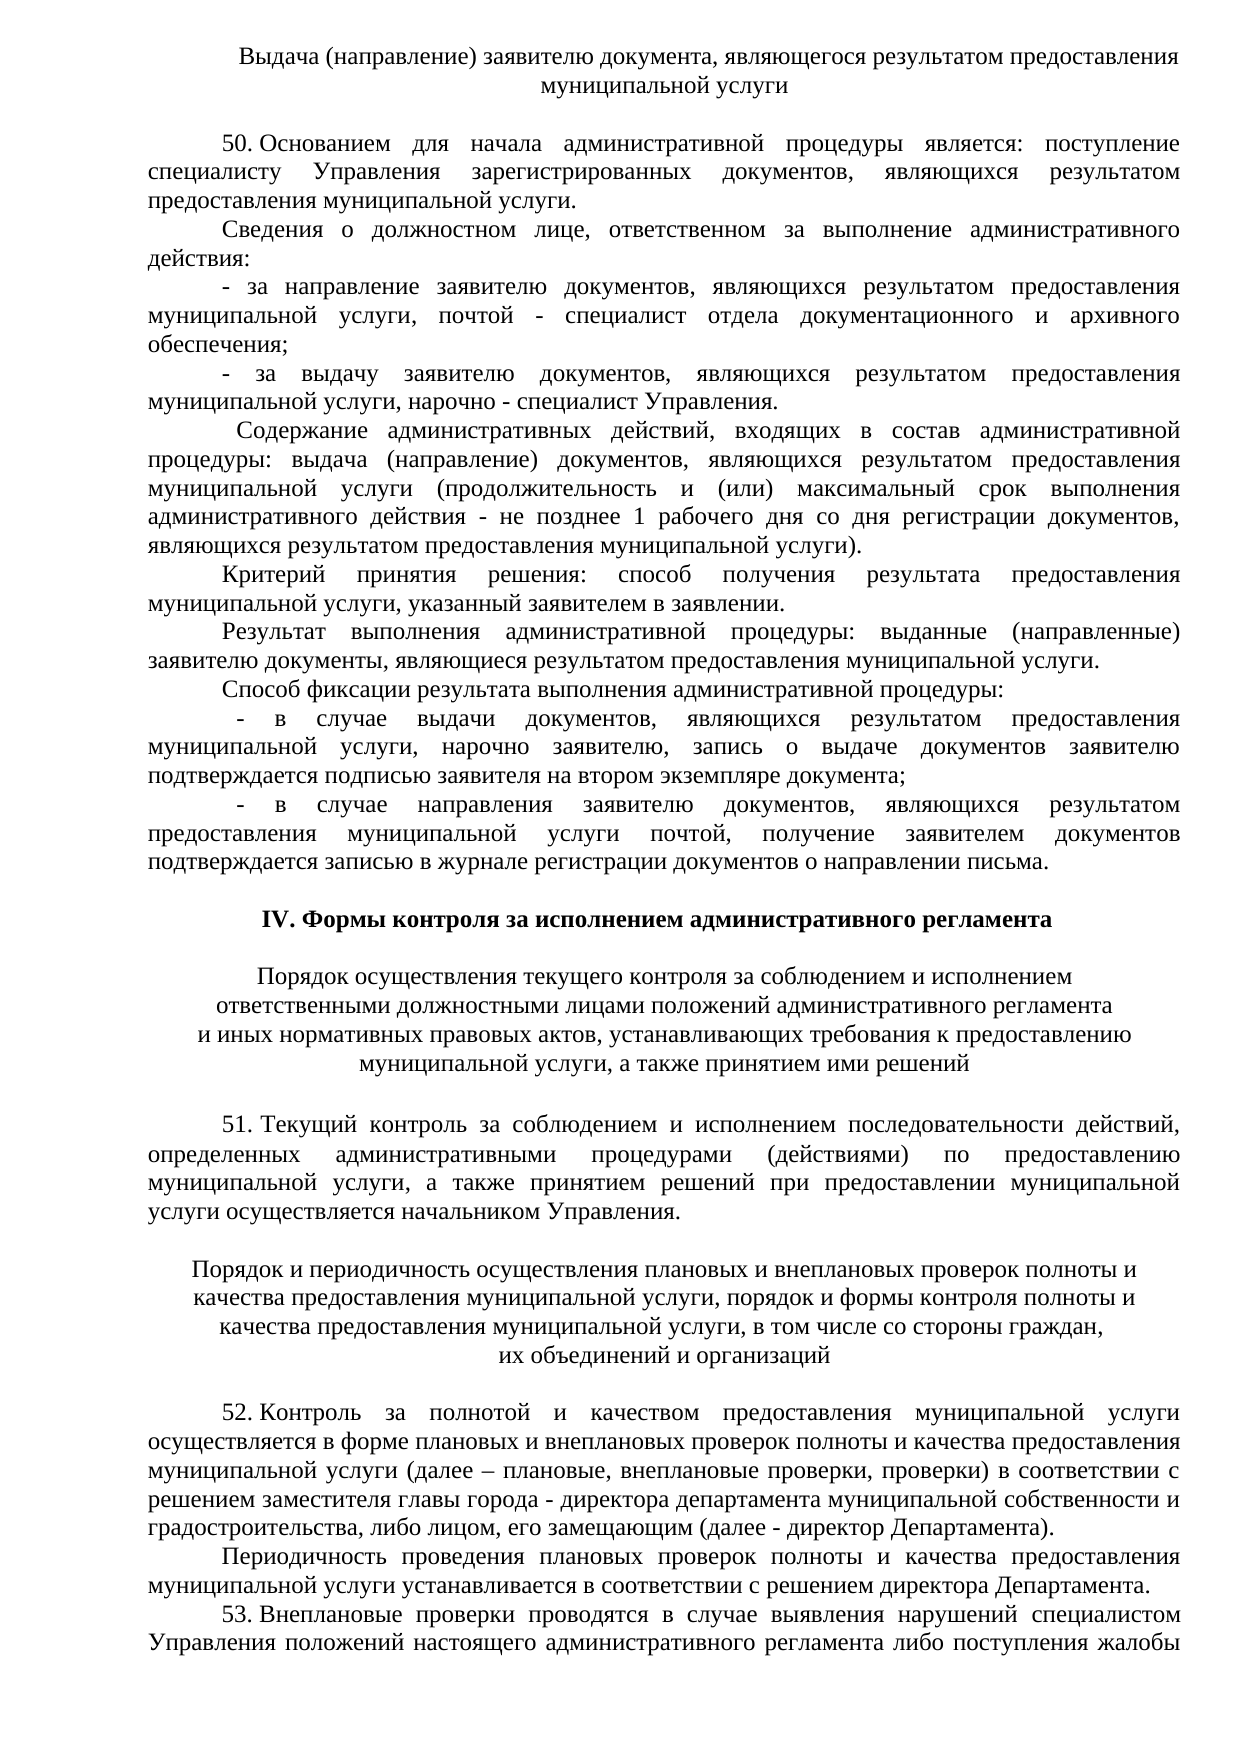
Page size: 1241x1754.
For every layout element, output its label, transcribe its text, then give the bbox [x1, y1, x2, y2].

text 52. Контроль за полнотой и качеством предоставления муниципальной услуги осуществляется в форме плановых и внеплановых проверок полноты и качества предоставления муниципальной услуги (далее – плановые, внеплановые проверки, проверки) в соответствии с решением заместителя главы города - директора департамента муниципальной собственности и градостроительства, либо лицом, его замещающим (далее - директор Департамента). [148, 1397, 1181, 1541]
text Порядок и периодичность осуществления плановых и внеплановых проверок полноты и качества предоставления муниципальной услуги, порядок и формы контроля полноты и качества предоставления муниципальной услуги, в том числе со стороны граждан, их объединений и организаций [148, 1254, 1181, 1369]
text - в случае направления заявителю документов, являющихся результатом предоставления муниципальной услуги почтой, получение заявителем документов подтверждается записью в журнале регистрации документов о направлении письма. [148, 789, 1181, 875]
text - в случае выдачи документов, являющихся результатом предоставления муниципальной услуги, нарочно заявителю, запись о выдаче документов заявителю подтверждается подписью заявителя на втором экземпляре документа; [148, 703, 1181, 789]
text Способ фиксации результата выполнения административной процедуры: [148, 674, 1181, 703]
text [148, 1599, 1181, 1656]
text 51. Текущий контроль за соблюдением и исполнением последовательности действий, определенных административными процедурами (действиями) по предоставлению муниципальной услуги, а также принятием решений при предоставлении муниципальной услуги осуществляется начальником Управления. [148, 1105, 1181, 1225]
text - за выдачу заявителю документов, являющихся результатом предоставления муниципальной услуги, нарочно - специалист Управления. [148, 358, 1181, 415]
text и иных нормативных правовых актов, устанавливающих требования к предоставлению муниципальной услуги, а также принятием ими решений [148, 1019, 1181, 1076]
text Порядок осуществления текущего контроля за соблюдением и исполнением [148, 961, 1181, 990]
text Содержание административных действий, входящих в состав административной процедуры: выдача (направление) документов, являющихся результатом предоставления муниципальной услуги (продолжительность и (или) максимальный срок выполнения административного действия - не позднее 1 рабочего дня со дня регистрации документов, являющихся результатом предоставления муниципальной услуги). [148, 415, 1181, 559]
text 50. Основанием для начала административной процедуры является: поступление специалисту Управления зарегистрированных документов, являющихся результатом предоставления муниципальной услуги. [148, 128, 1181, 214]
text Сведения о должностном лице, ответственном за выполнение административного действия: [148, 214, 1181, 271]
text Выдача (направление) заявителю документа, являющегося результатом предоставления муниципальной услуги [148, 41, 1181, 99]
text Периодичность проведения плановых проверок полноты и качества предоставления муниципальной услуги устанавливается в соответствии с решением директора Департамента. [148, 1541, 1181, 1599]
text Критерий принятия решения: способ получения результата предоставления муниципальной услуги, указанный заявителем в заявлении. [148, 559, 1181, 616]
text - за направление заявителю документов, являющихся результатом предоставления муниципальной услуги, почтой - специалист отдела документационного и архивного обеспечения; [148, 271, 1181, 358]
text ответственными должностными лицами положений административного регламента [148, 990, 1181, 1019]
text IV. Формы контроля за исполнением административного регламента [133, 904, 1181, 933]
text Результат выполнения административной процедуры: выданные (направленные) заявителю документы, являющиеся результатом предоставления муниципальной услуги. [148, 616, 1181, 674]
